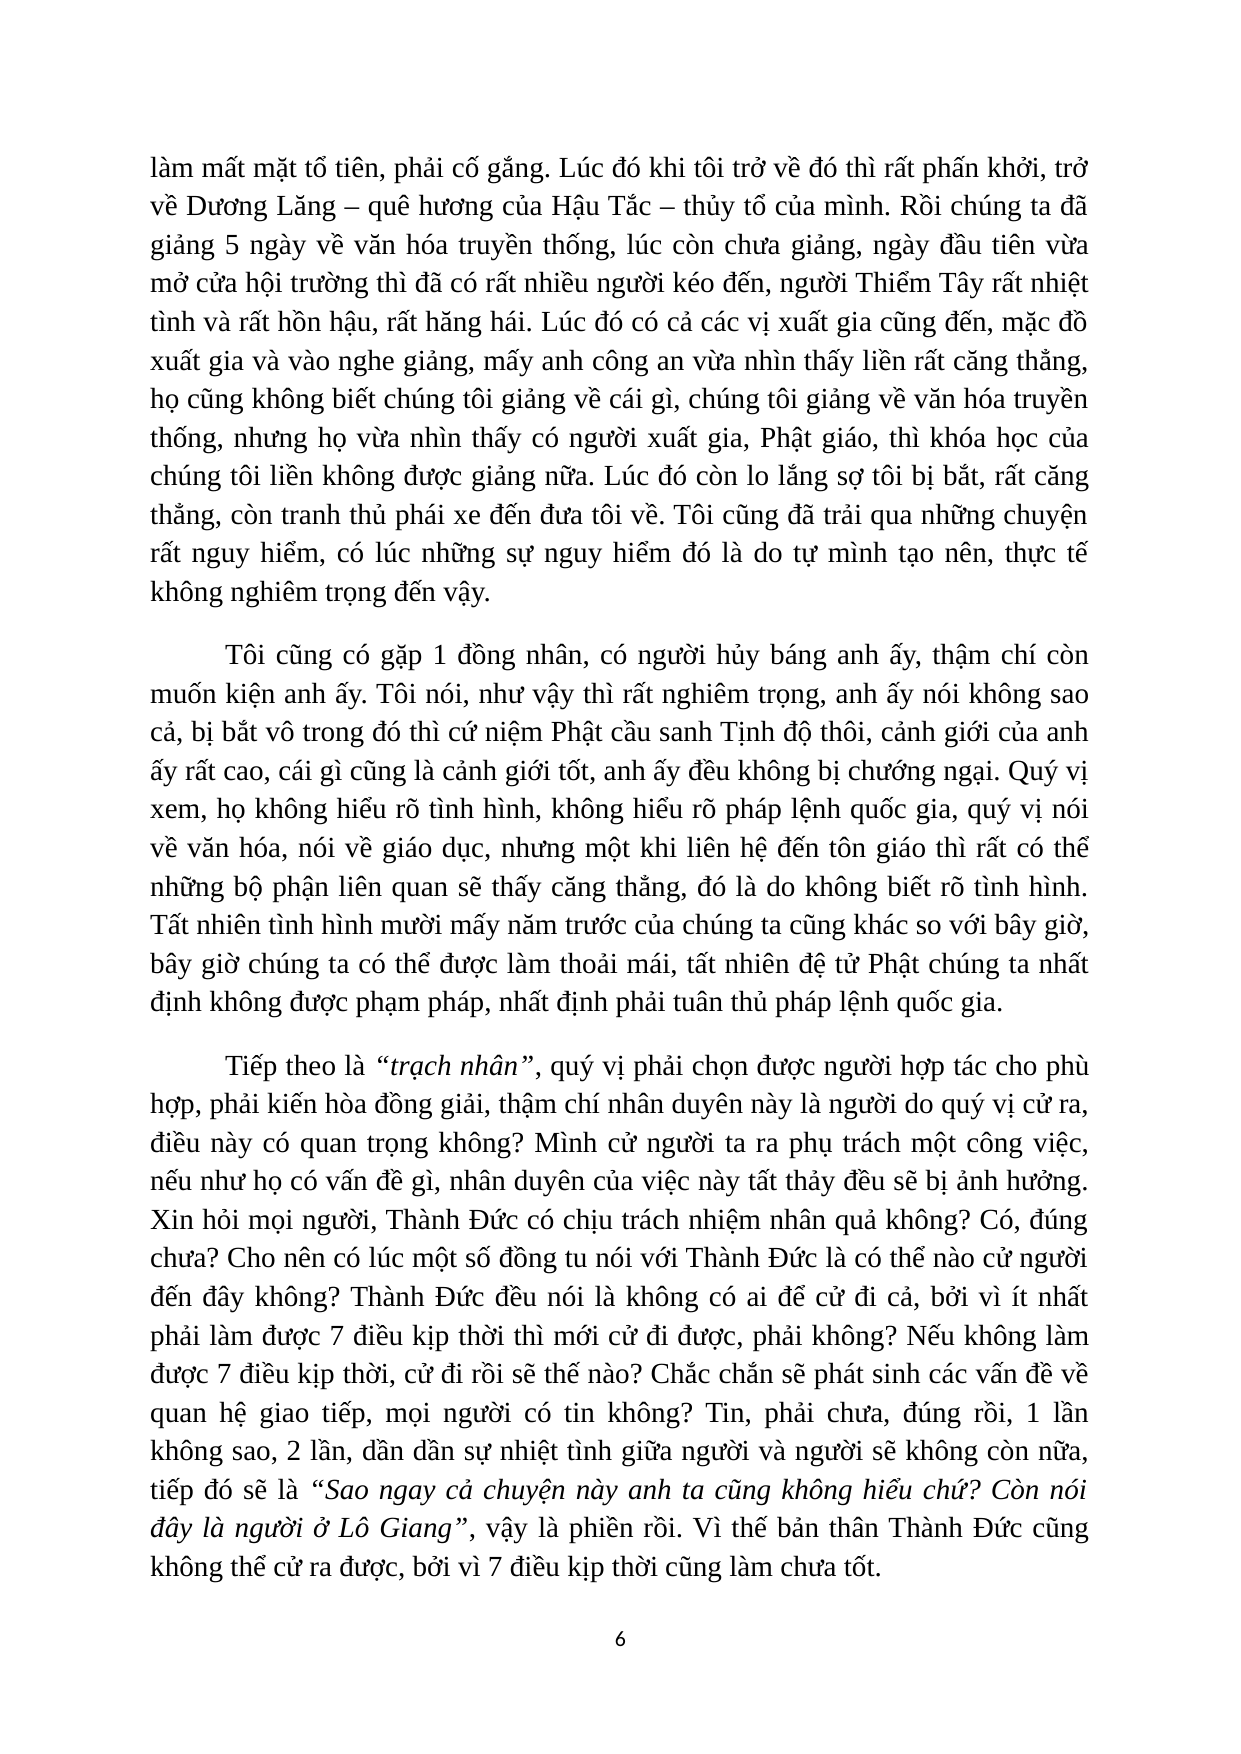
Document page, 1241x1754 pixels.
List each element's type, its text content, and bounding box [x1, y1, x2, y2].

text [150, 150, 1090, 607]
text Tiếp theo là “trạch nhân”, quý vị phải chọn được người hợp tác cho phù hợp, phải kiến hòa đồng giải, thậm chí nhân duyên này là người do quý vị cử ra, điều này có quan trọng không? Mình cử người ta ra phụ trách một công việc, nếu như họ có vấn đề gì, nhân duyên của việc này tất thảy đều sẽ bị ảnh hưởng. Xin hỏi mọi người, Thành Đức có chịu trách nhiệm nhân quả không? Có, đúng chưa? Cho nên có lúc một số đồng tu nói với Thành Đức là có thể nào cử người đến đây không? Thành Đức đều nói là không có ai để cử đi cả, bởi vì ít nhất phải làm được 7 điều kịp thời thì mới cử đi được, phải không? Nếu không làm được 7 điều kịp thời, cử đi rồi sẽ thế nào? Chắc chắn sẽ phát sinh các vấn đề về quan hệ giao tiếp, mọi người có tin không? Tin, phải chưa, đúng rồi, 1 lần không sao, 2 lần, dần dần sự nhiệt tình giữa người và người sẽ không còn nữa, tiếp đó sẽ là “Sao ngay cả chuyện này anh ta cũng không hiểu chứ? Còn nói đây là người ở Lô Giang”, vậy là phiền rồi. Vì thế bản thân Thành Đức cũng không thể cử ra được, bởi vì 7 điều kịp thời cũng làm chưa tốt. [150, 1048, 1090, 1582]
text Tôi cũng có gặp 1 đồng nhân, có người hủy báng anh ấy, thậm chí còn muốn kiện anh ấy. Tôi nói, như vậy thì rất nghiêm trọng, anh ấy nói không sao cả, bị bắt vô trong đó thì cứ niệm Phật cầu sanh Tịnh độ thôi, cảnh giới của anh ấy rất cao, cái gì cũng là cảnh giới tốt, anh ấy đều không bị chướng ngại. Quý vị xem, họ không hiểu rõ tình hình, không hiểu rõ pháp lệnh quốc gia, quý vị nói về văn hóa, nói về giáo dục, nhưng một khi liên hệ đến tôn giáo thì rất có thể những bộ phận liên quan sẽ thấy căng thẳng, đó là do không biết rõ tình hình. Tất nhiên tình hình mười mấy năm trước của chúng ta cũng khác so với bây giờ, bây giờ chúng ta có thể được làm thoải mái, tất nhiên đệ tử Phật chúng ta nhất định không được phạm pháp, nhất định phải tuân thủ pháp lệnh quốc gia. [150, 637, 1090, 1018]
